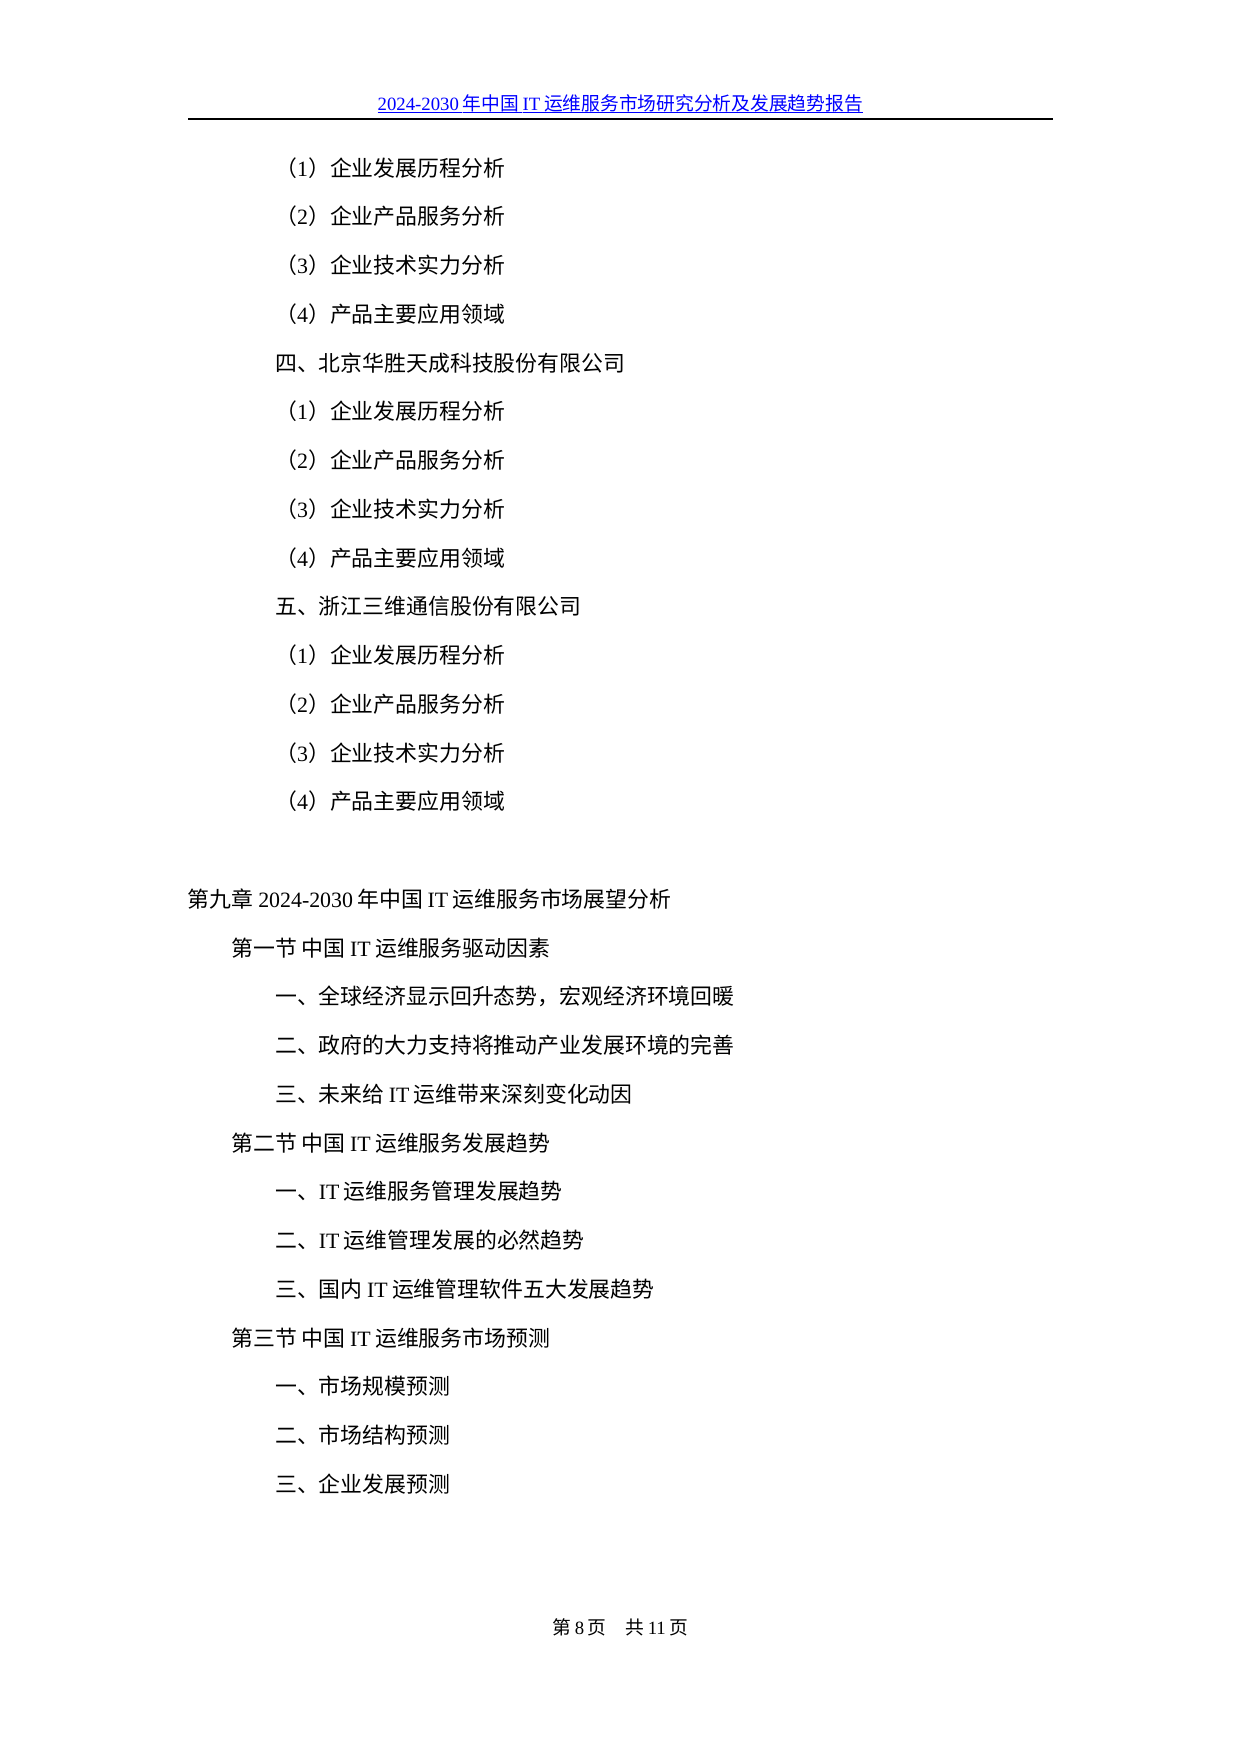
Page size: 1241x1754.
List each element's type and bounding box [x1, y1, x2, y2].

text [187, 150, 1053, 1499]
